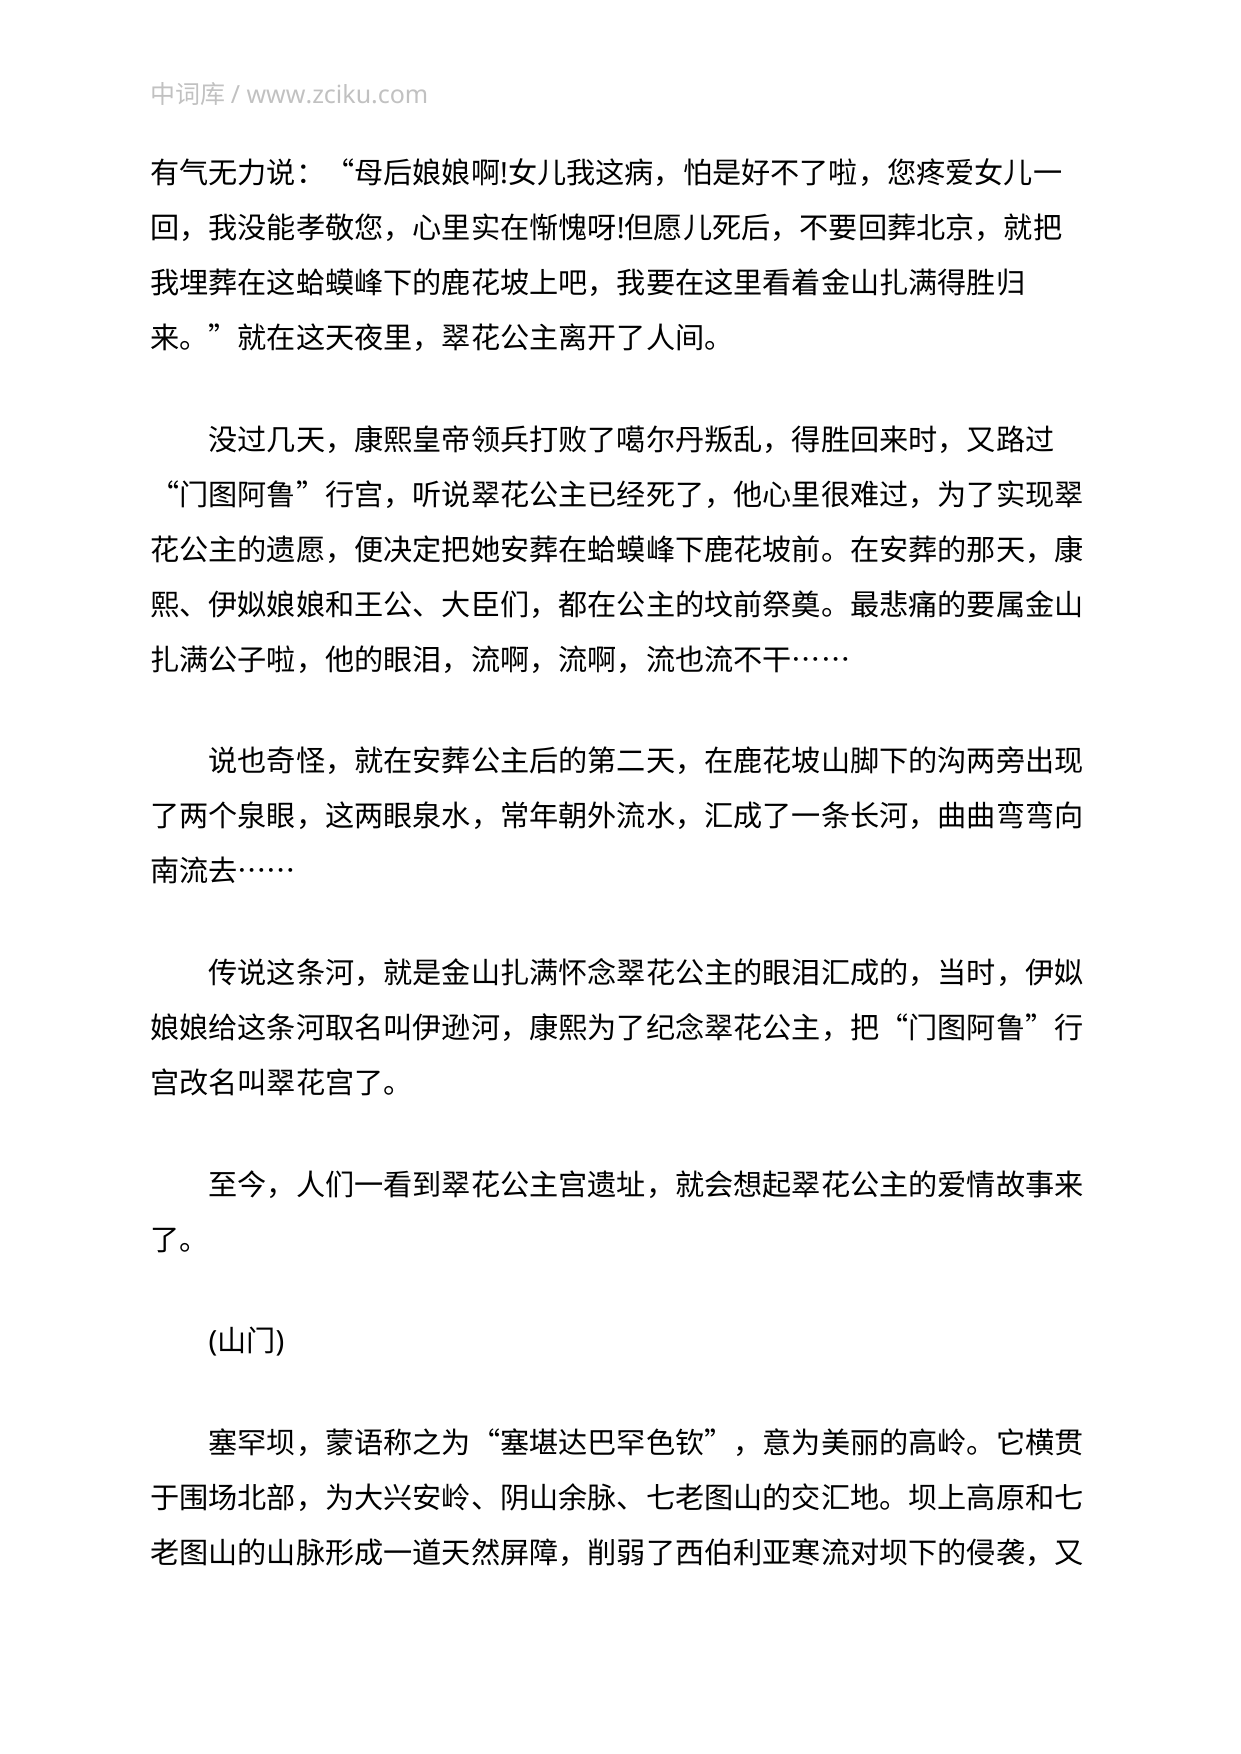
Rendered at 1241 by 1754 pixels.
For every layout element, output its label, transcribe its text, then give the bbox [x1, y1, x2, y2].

text 没过几天，康熙皇帝领兵打败了噶尔丹叛乱，得胜回来时，又路过“门图阿鲁”行宫，听说翠花公主已经死了，他心里很难过，为了实现翠花公主的遗愿，便决定把她安葬在蛤蟆峰下鹿花坡前。在安葬的那天，康熙、伊姒娘娘和王公、大臣们，都在公主的坟前祭奠。最悲痛的要属金山扎满公子啦，他的眼泪，流啊，流啊，流也流不干…… [150, 417, 1090, 678]
text 说也奇怪，就在安葬公主后的第二天，在鹿花坡山脚下的沟两旁出现了两个泉眼，这两眼泉水，常年朝外流水，汇成了一条长河，曲曲弯弯向南流去…… [150, 738, 1090, 890]
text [150, 150, 1090, 357]
text 传说这条河，就是金山扎满怀念翠花公主的眼泪汇成的，当时，伊姒娘娘给这条河取名叫伊逊河，康熙为了纪念翠花公主，把“门图阿鲁”行宫改名叫翠花宫了。 [150, 949, 1090, 1102]
text (山门) [150, 1318, 1090, 1360]
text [150, 1420, 1090, 1572]
text 至今，人们一看到翠花公主宫遗址，就会想起翠花公主的爱情故事来了。 [150, 1161, 1090, 1258]
